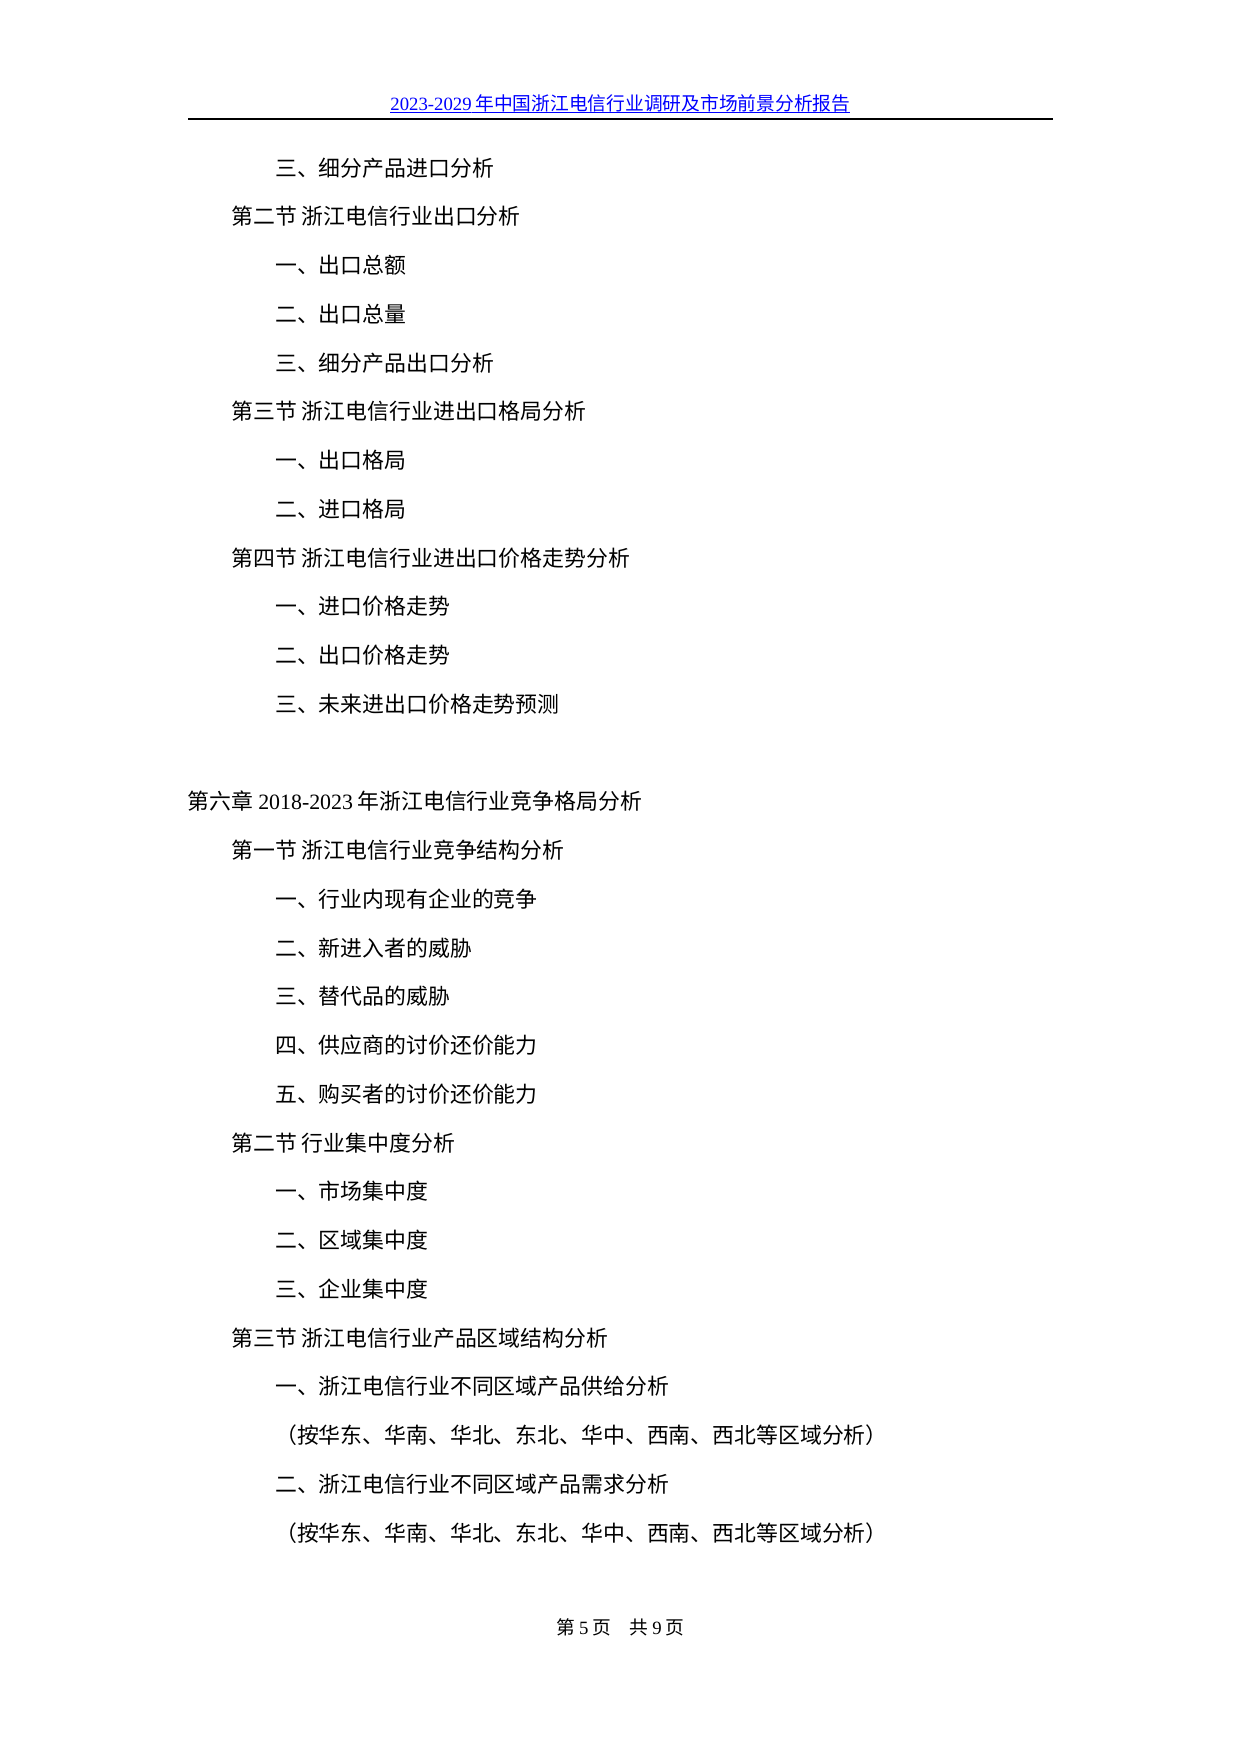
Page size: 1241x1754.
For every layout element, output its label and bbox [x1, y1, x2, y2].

text [187, 150, 1053, 1548]
